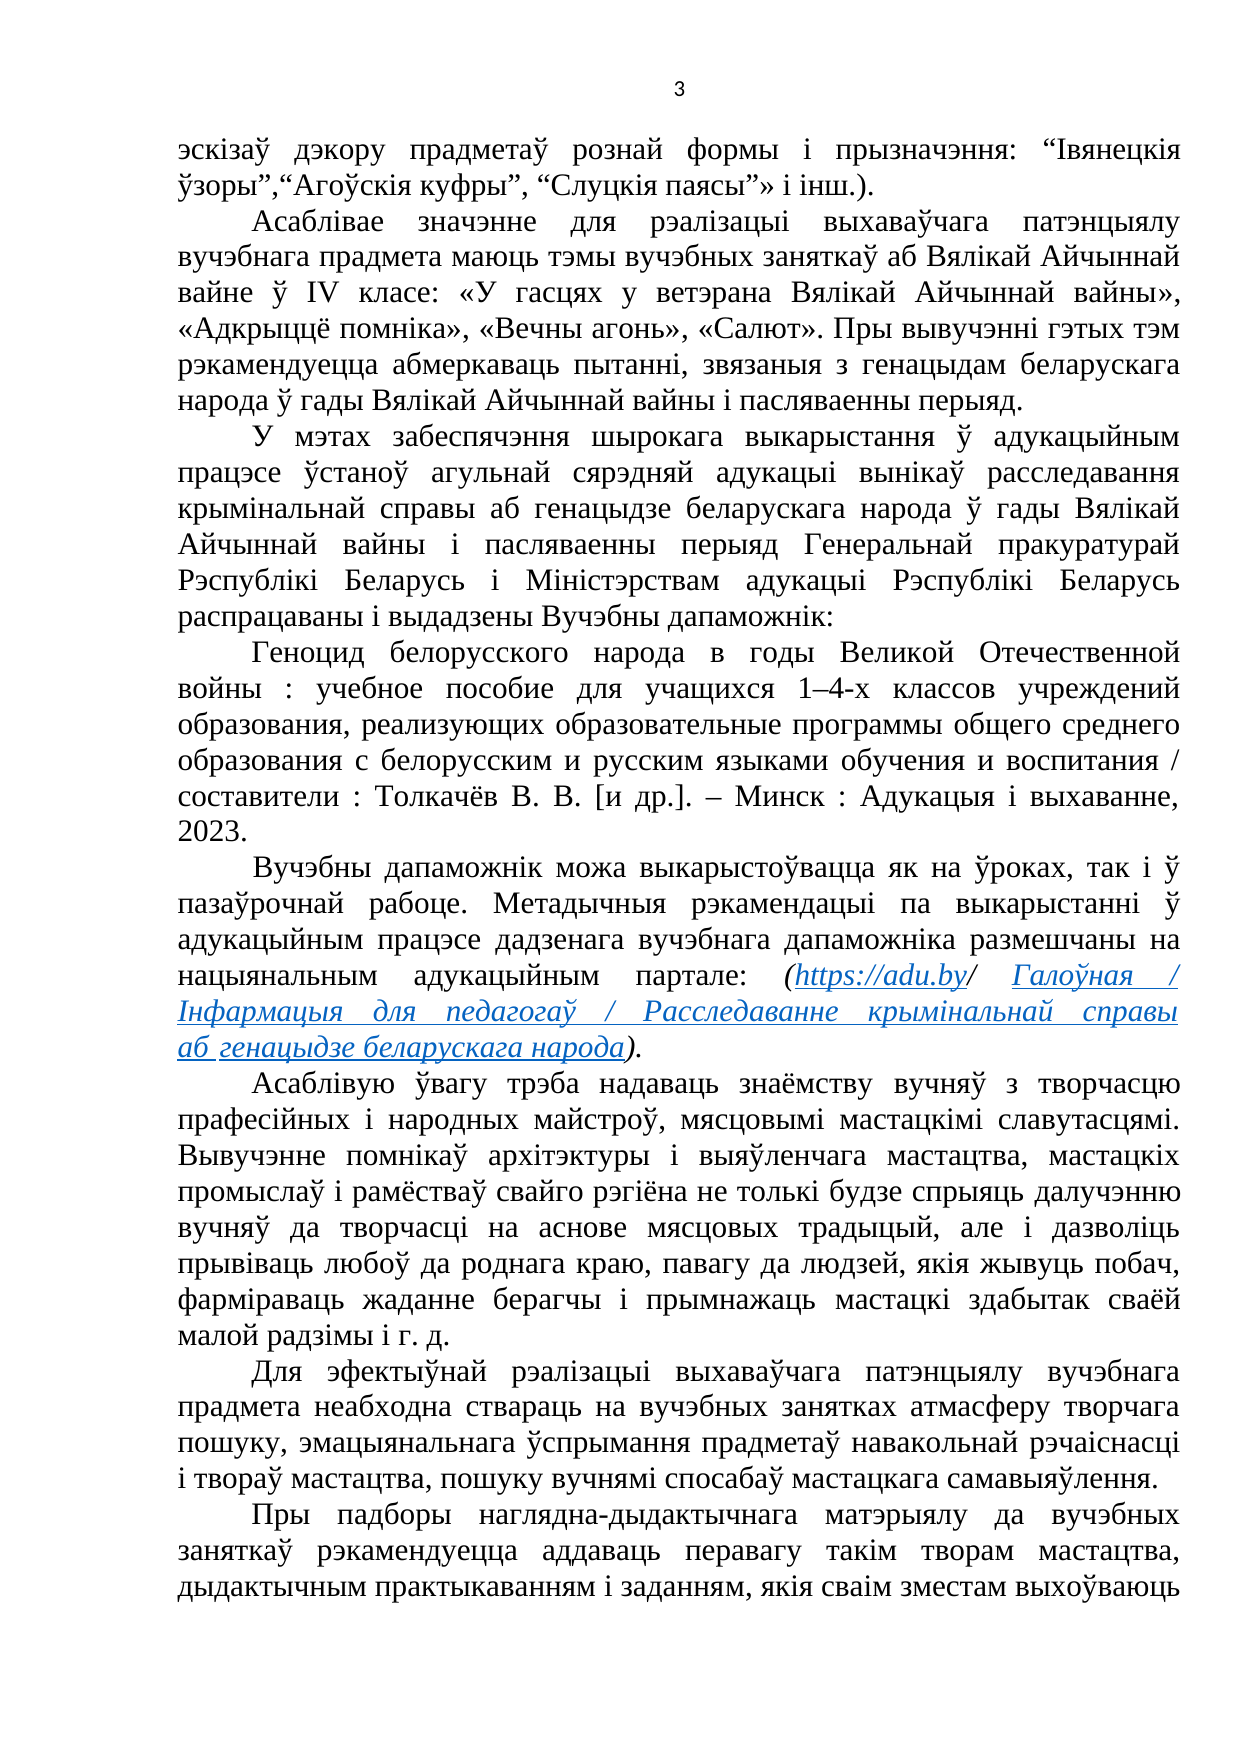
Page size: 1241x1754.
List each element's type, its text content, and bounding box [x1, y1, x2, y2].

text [177, 1496, 1181, 1603]
text У мэтах забеспячэння шырокага выкарыстання ў адукацыйным працэсе ўстаноў агульнай сярэдняй адукацыі вынікаў расследавання крымінальнай справы аб генацыдзе беларускага народа ў гады Вялікай Айчыннай вайны і пасляваенны перыяд Генеральнай пракуратурай Рэспублікі Беларусь і Міністэрствам адукацыі Рэспублікі Беларусь распрацаваны і выдадзены Вучэбны дапаможнік: [177, 417, 1181, 633]
text Вучэбны дапаможнік можа выкарыстоўвацца як на ўроках, так і ў пазаўрочнай рабоце. Метадычныя рэкамендацыі па выкарыстанні ў адукацыйным працэсе дадзенага вучэбнага дапаможніка размешчаны на нацыянальным адукацыйным партале: (https://adu.by/ Галоўная / Інфармацыя для педагогаў / Расследаванне крымінальнай справы аб генацыдзе беларускага народа). [177, 849, 1181, 1064]
text Геноцид белорусского народа в годы Великой Отечественной войны : учебное пособие для учащихся 1–4-х классов учреждений образования, реализующих образовательные программы общего среднего образования с белорусским и русским языками обучения и воспитания / составители : Толкачёв В. В. [и др.]. – Минск : Адукацыя і выхаванне, 2023. [177, 633, 1181, 849]
text Для эфектыўнай рэалізацыі выхаваўчага патэнцыялу вучэбнага прадмета неабходна ствараць на вучэбных занятках атмасферу творчага пошуку, эмацыянальнага ўспрымання прадметаў навакольнай рэчаіснасці і твораў мастацтва, пошуку вучнямі спосабаў мастацкага самавыяўлення. [177, 1352, 1181, 1496]
text Асаблівае значэнне для рэалізацыі выхаваўчага патэнцыялу вучэбнага прадмета маюць тэмы вучэбных заняткаў аб Вялікай Айчыннай вайне ў IV класе: «У гасцях у ветэрана Вялікай Айчыннай вайны», «Адкрыццё помніка», «Вечны агонь», «Салют». Пры вывучэнні гэтых тэм рэкамендуецца абмеркаваць пытанні, звязаныя з генацыдам беларускага народа ў гады Вялікай Айчыннай вайны і пасляваенны перыяд. [177, 202, 1181, 417]
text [177, 130, 1181, 202]
text Асаблівую ўвагу трэба надаваць знаёмству вучняў з творчасцю прафесійных і народных майстроў, мясцовымі мастацкімі славутасцямі. Вывучэнне помнікаў архітэктуры і выяўленчага мастацтва, мастацкіх промыслаў і рамёстваў свайго рэгіёна не толькі будзе спрыяць далучэнню вучняў да творчасці на аснове мясцовых традыцый, але і дазволіць прывіваць любоў да роднага краю, павагу да людзей, якія жывуць побач, фарміраваць жаданне берагчы і прымнажаць мастацкі здабытак сваёй малой радзімы і г. д. [177, 1064, 1181, 1352]
